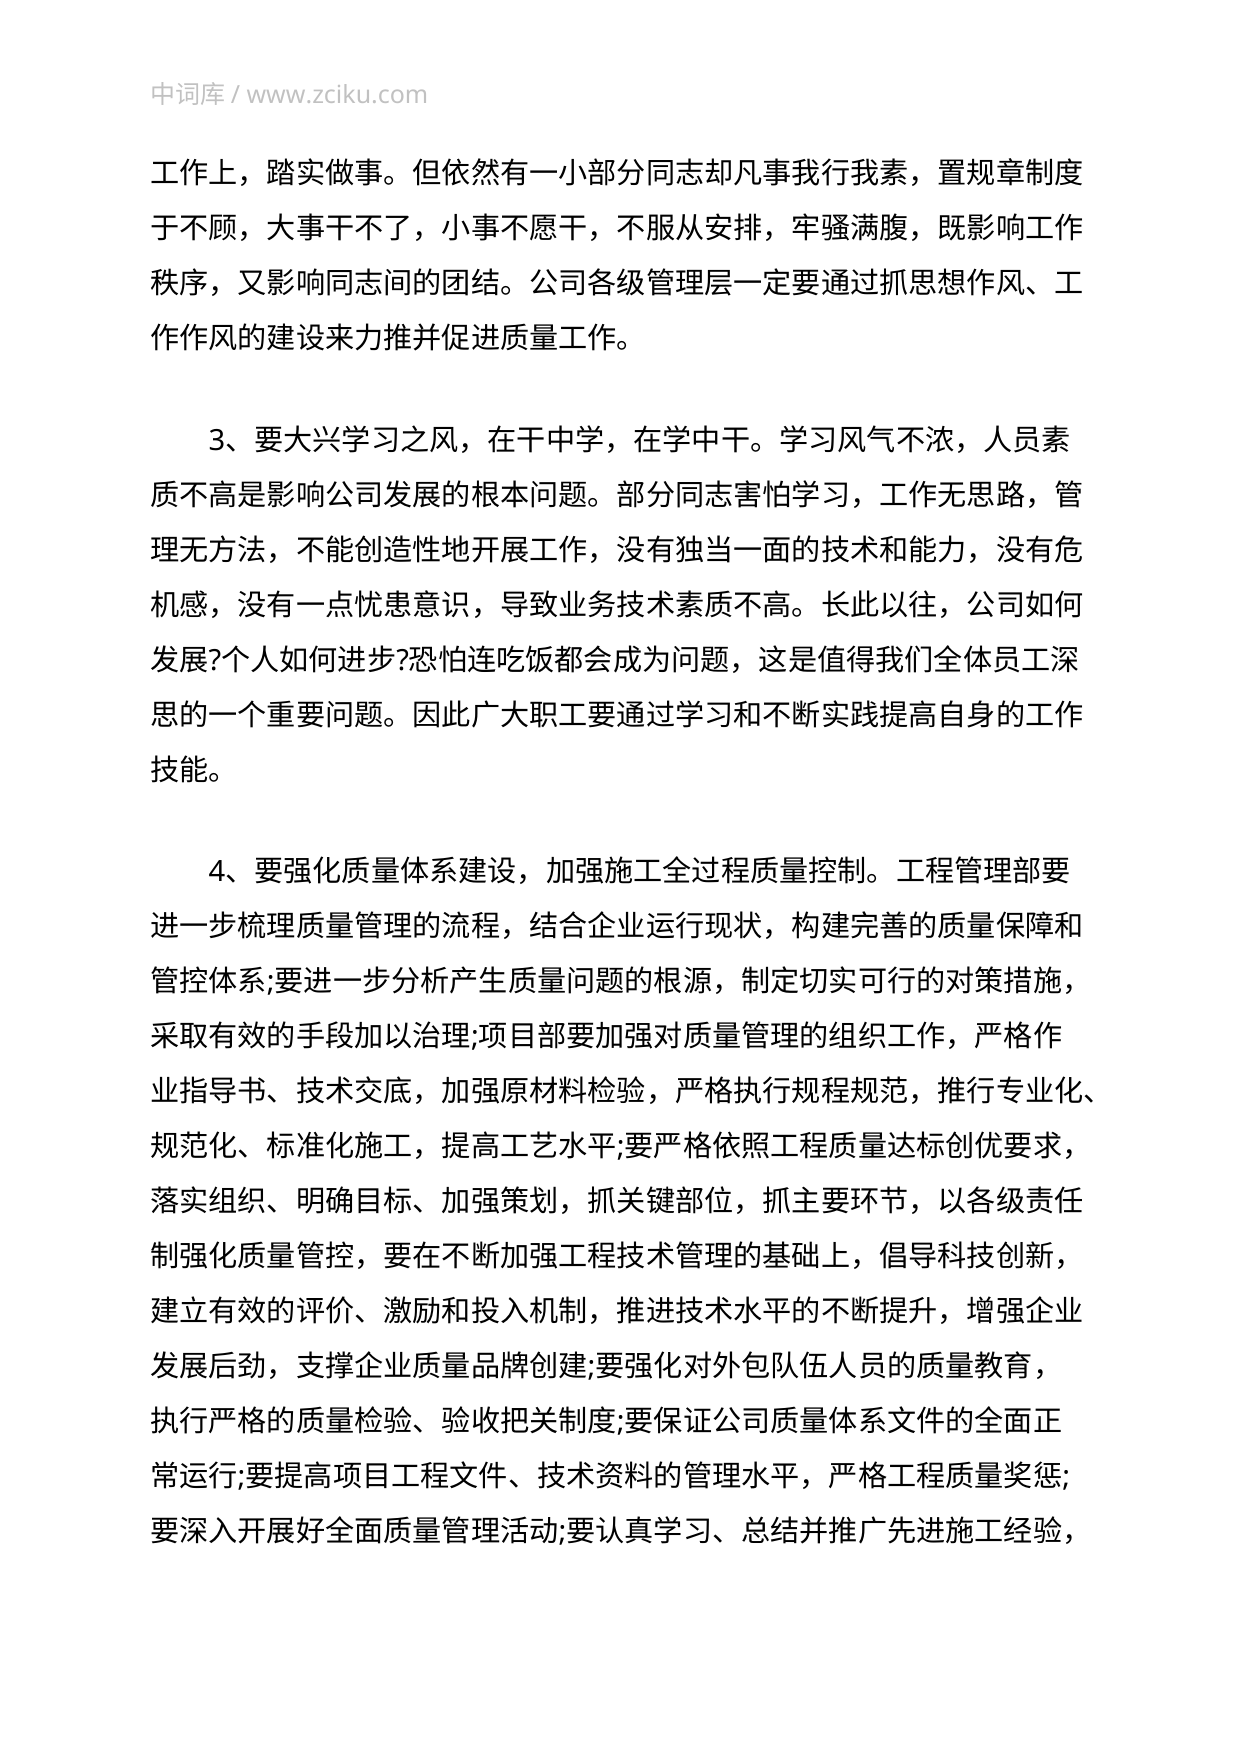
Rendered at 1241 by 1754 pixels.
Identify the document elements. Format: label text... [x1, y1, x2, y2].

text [150, 848, 1090, 1550]
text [150, 150, 1090, 357]
text 3、要大兴学习之风，在干中学，在学中干。学习风气不浓，人员素质不高是影响公司发展的根本问题。部分同志害怕学习，工作无思路，管理无方法，不能创造性地开展工作，没有独当一面的技术和能力，没有危机感，没有一点忧患意识，导致业务技术素质不高。长此以往，公司如何发展?个人如何进步?恐怕连吃饭都会成为问题，这是值得我们全体员工深思的一个重要问题。因此广大职工要通过学习和不断实践提高自身的工作技能。 [150, 416, 1090, 788]
